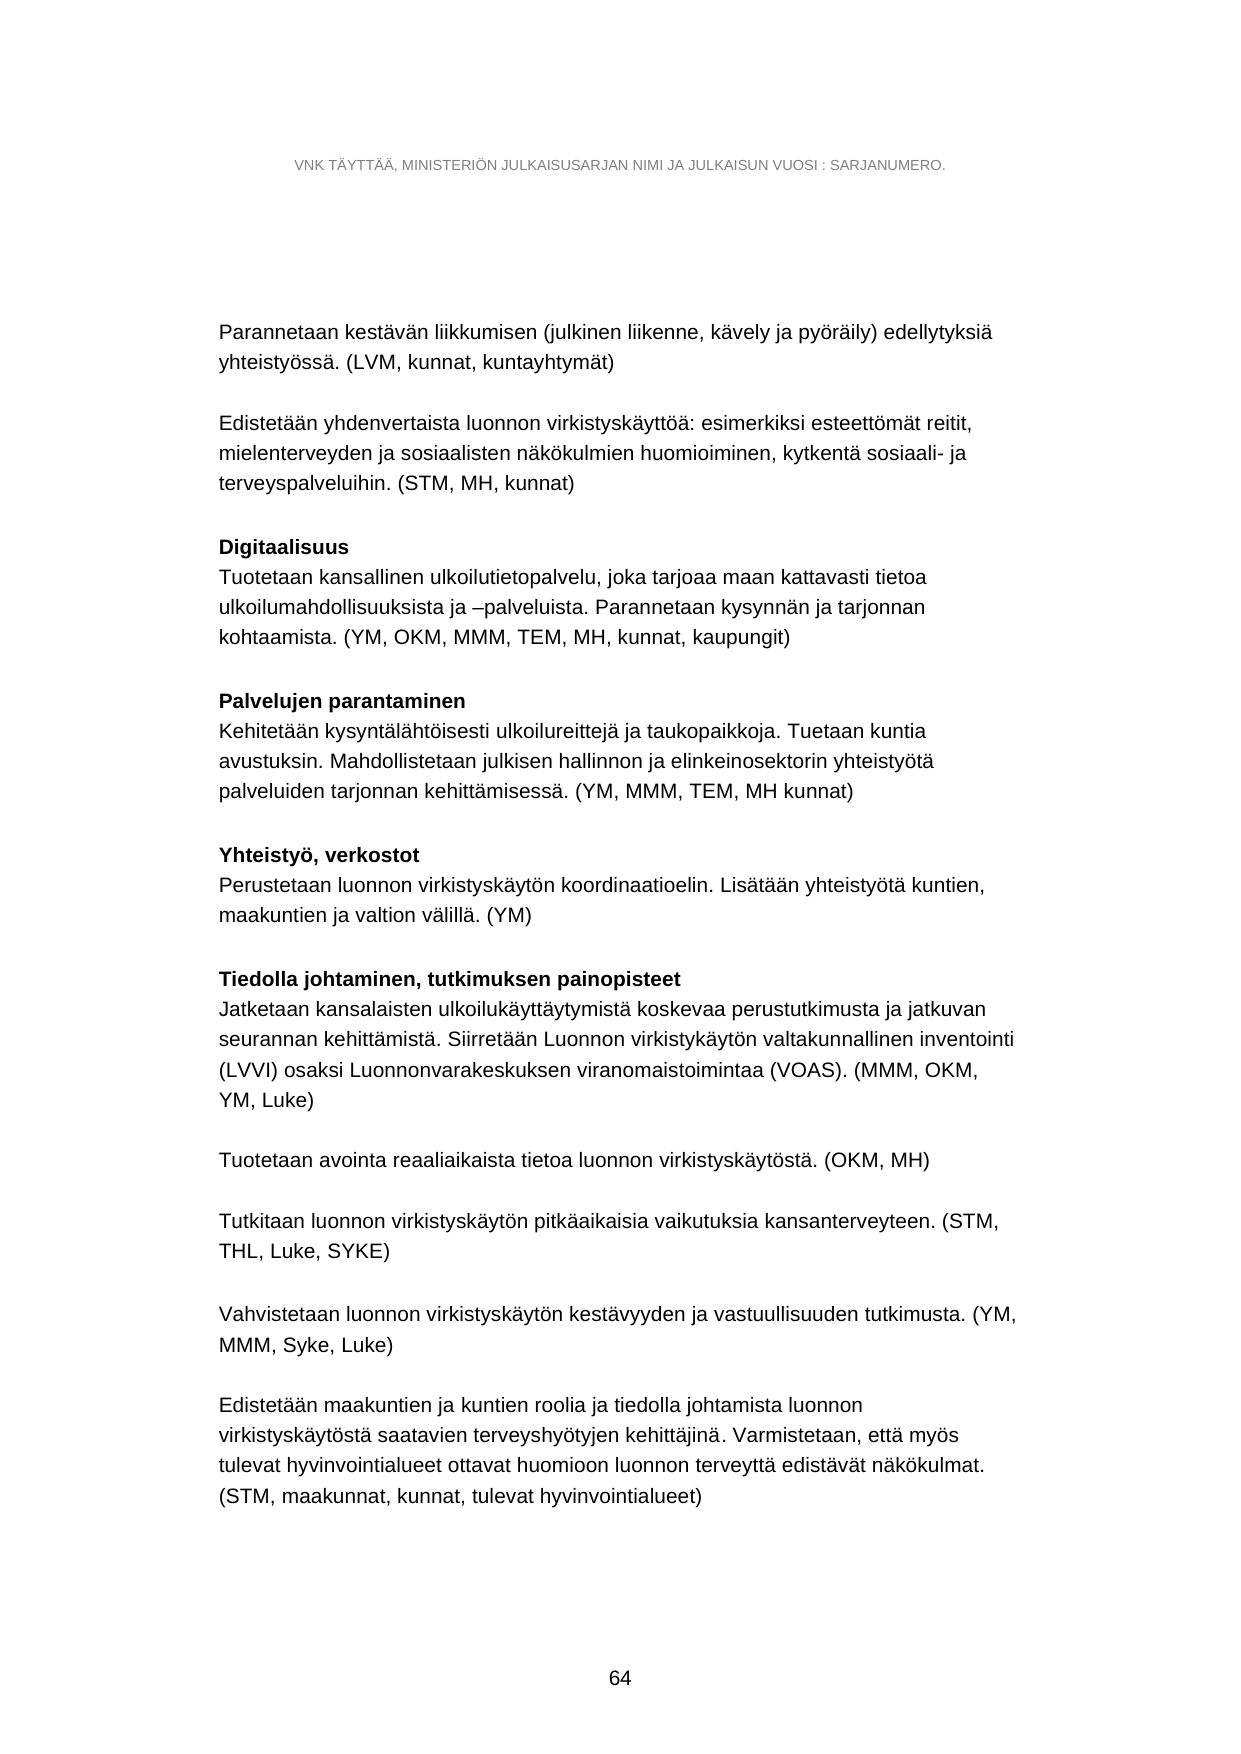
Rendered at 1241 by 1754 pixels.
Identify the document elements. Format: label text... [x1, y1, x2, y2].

text Yhteistyö, verkostot Perustetaan luonnon virkistyskäytön koordinaatioelin. Lisätään yhteistyötä kuntien, maakuntien ja valtion välillä. (YM) [218, 837, 1022, 927]
text Palvelujen parantaminen Kehitetään kysyntälähtöisesti ulkoilureittejä ja taukopaikkoja. Tuetaan kuntia avustuksin. Mahdollistetaan julkisen hallinnon ja elinkeinosektorin yhteistyötä palveluiden tarjonnan kehittämisessä. (YM, MMM, TEM, MH kunnat) [218, 682, 1022, 803]
text Digitaalisuus Tuotetaan kansallinen ulkoilutietopalvelu, joka tarjoaa maan kattavasti tietoa ulkoilumahdollisuuksista ja –palveluista. Parannetaan kysynnän ja tarjonnan kohtaamista. (YM, OKM, MMM, TEM, MH, kunnat, kaupungit) [218, 528, 1022, 649]
text Tiedolla johtaminen, tutkimuksen painopisteet Jatketaan kansalaisten ulkoilukäyttäytymistä koskevaa perustutkimusta ja jatkuvan seurannan kehittämistä. Siirretään Luonnon virkistykäytön valtakunnallinen inventointi (LVVI) osaksi Luonnonvarakeskuksen viranomaistoimintaa (VOAS). (MMM, OKM, YM, Luke) Tuotetaan avointa reaaliaikaista tietoa luonnon virkistyskäytöstä. (OKM, MH) Tutkitaan luonnon virkistyskäytön pitkäaikaisia vaikutuksia kansanterveyteen. (STM, THL, Luke, SYKE) [218, 961, 1022, 1263]
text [218, 283, 1022, 495]
text Vahvistetaan luonnon virkistyskäytön kestävyyden ja vastuullisuuden tutkimusta. (YM, MMM, Syke, Luke) Edistetään maakuntien ja kuntien roolia ja tiedolla johtamista luonnon virkistyskäytöstä saatavien terveyshyötyjen kehittäjinä. Varmistetaan, että myös tulevat hyvinvointialueet ottavat huomioon luonnon terveyttä edistävät näkökulmat. (STM, maakunnat, kunnat, tulevat hyvinvointialueet) [218, 1296, 1022, 1507]
